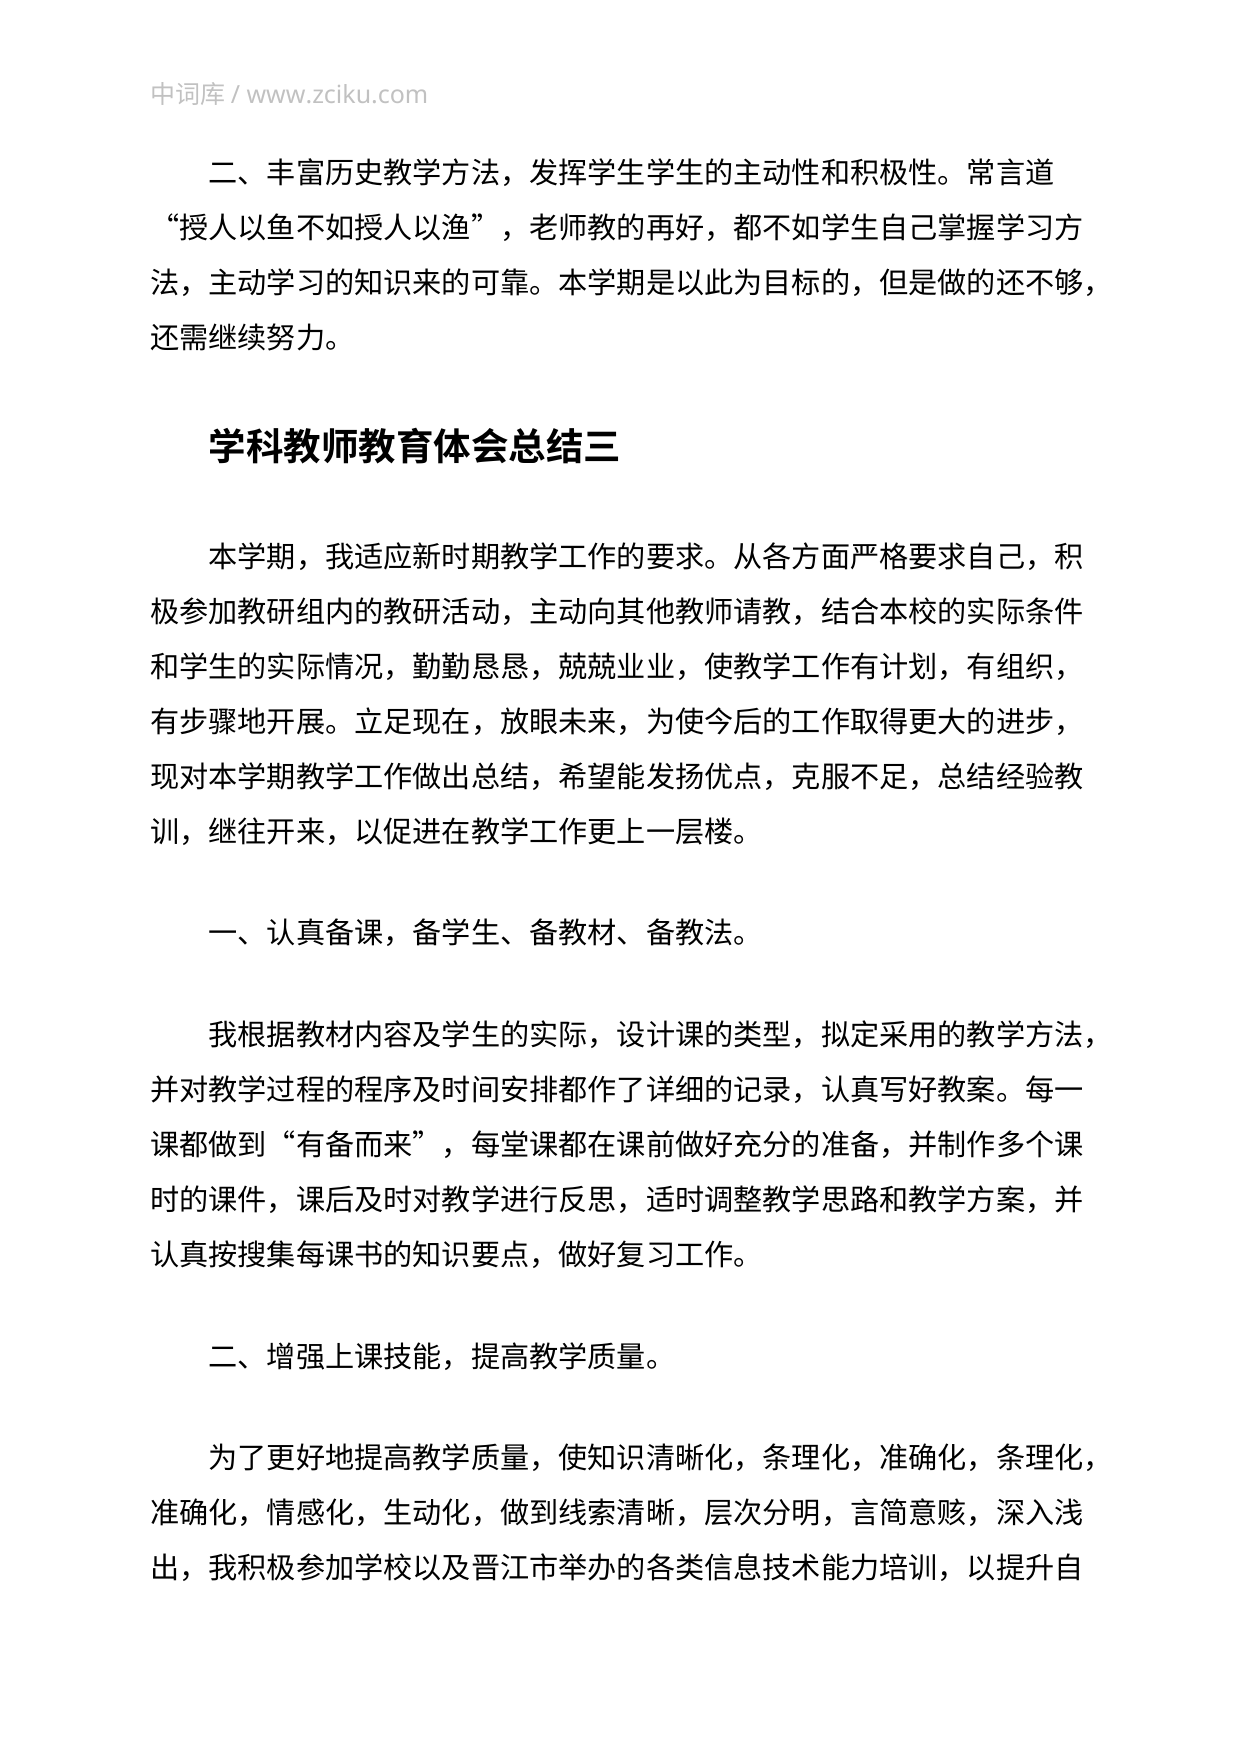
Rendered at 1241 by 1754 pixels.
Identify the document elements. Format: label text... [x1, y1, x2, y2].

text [150, 1435, 1090, 1587]
text 二、丰富历史教学方法，发挥学生学生的主动性和积极性。常言道“授人以鱼不如授人以渔”，老师教的再好，都不如学生自己掌握学习方法，主动学习的知识来的可靠。本学期是以此为目标的，但是做的还不够，还需继续努力。 [150, 150, 1090, 357]
text 二、增强上课技能，提高教学质量。 [150, 1333, 1090, 1376]
text 本学期，我适应新时期教学工作的要求。从各方面严格要求自己，积极参加教研组内的教研活动，主动向其他教师请教，结合本校的实际条件和学生的实际情况，勤勤恳恳，兢兢业业，使教学工作有计划，有组织，有步骤地开展。立足现在，放眼未来，为使今后的工作取得更大的进步，现对本学期教学工作做出总结，希望能发扬优点，克服不足，总结经验教训，继往开来，以促进在教学工作更上一层楼。 [150, 534, 1090, 851]
text 一、认真备课，备学生、备教材、备教法。 [150, 910, 1090, 952]
text 我根据教材内容及学生的实际，设计课的类型，拟定采用的教学方法，并对教学过程的程序及时间安排都作了详细的记录，认真写好教案。每一课都做到“有备而来”，每堂课都在课前做好充分的准备，并制作多个课时的课件，课后及时对教学进行反思，适时调整教学思路和教学方案，并认真按搜集每课书的知识要点，做好复习工作。 [150, 1012, 1090, 1274]
text 学科教师教育体会总结三 [150, 416, 1090, 471]
